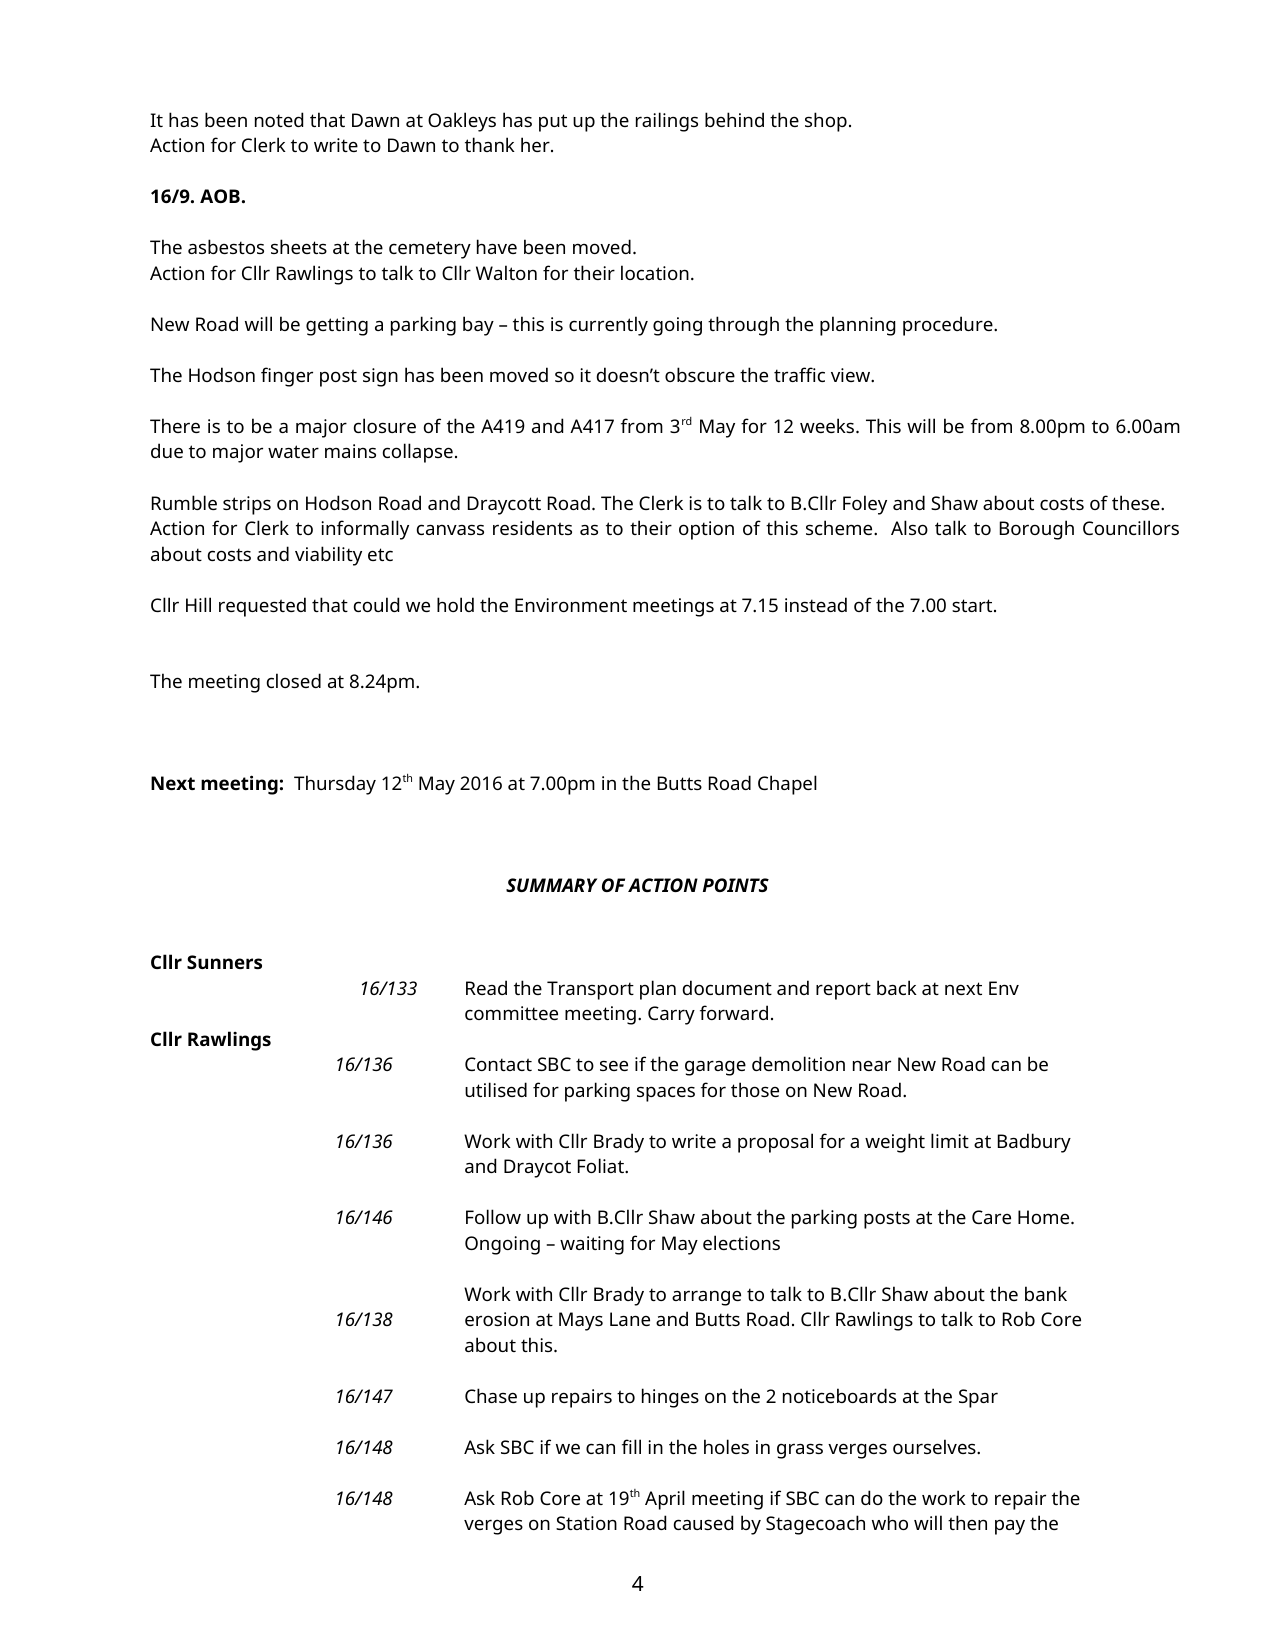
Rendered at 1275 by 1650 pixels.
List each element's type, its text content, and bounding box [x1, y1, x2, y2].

table_cell Cllr Rawlings [139, 1026, 323, 1536]
text It has been noted that Dawn at Oakleys has put up the railings behind the shop. [150, 107, 1181, 133]
text The asbestos sheets at the cemetery have been moved. [150, 235, 1181, 260]
text Action for Clerk to write to Dawn to thank her. [150, 133, 1181, 158]
text There is to be a major closure of the A419 and A417 from 3rd May for 12 weeks. This will be from 8.00pm to 6.00am due to major water mains collapse. [150, 413, 1181, 464]
text New Road will be getting a parking bay – this is currently going through the planning procedure. [150, 311, 1181, 337]
text SUMMARY OF ACTION POINTS [150, 873, 1125, 898]
text 16/9. AOB. [150, 184, 1181, 209]
text Action for Cllr Rawlings to talk to Cllr Walton for their location. [150, 260, 1181, 286]
table_header 16/133 [323, 949, 453, 1026]
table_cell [453, 1026, 1101, 1536]
text Rumble strips on Hodson Road and Draycott Road. The Clerk is to talk to B.Cllr Foley and Shaw about costs of these. [150, 490, 1181, 515]
text Action for Clerk to informally canvass residents as to their option of this scheme. Also talk to Borough Councillors about costs and viability etc [150, 515, 1181, 566]
text The meeting closed at 8.24pm. [150, 668, 1181, 694]
text Next meeting: Thursday 12th May 2016 at 7.00pm in the Butts Road Chapel [150, 771, 1181, 796]
table_header Read the Transport plan document and report back at next Env committee meeting. Carry forward. [453, 949, 1101, 1026]
text Cllr Hill requested that could we hold the Environment meetings at 7.15 instead of the 7.00 start. [150, 592, 1181, 617]
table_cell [323, 1026, 453, 1536]
table_header Cllr Sunners [139, 949, 323, 1026]
text The Hodson finger post sign has been moved so it doesn’t obscure the traffic view. [150, 362, 1181, 388]
